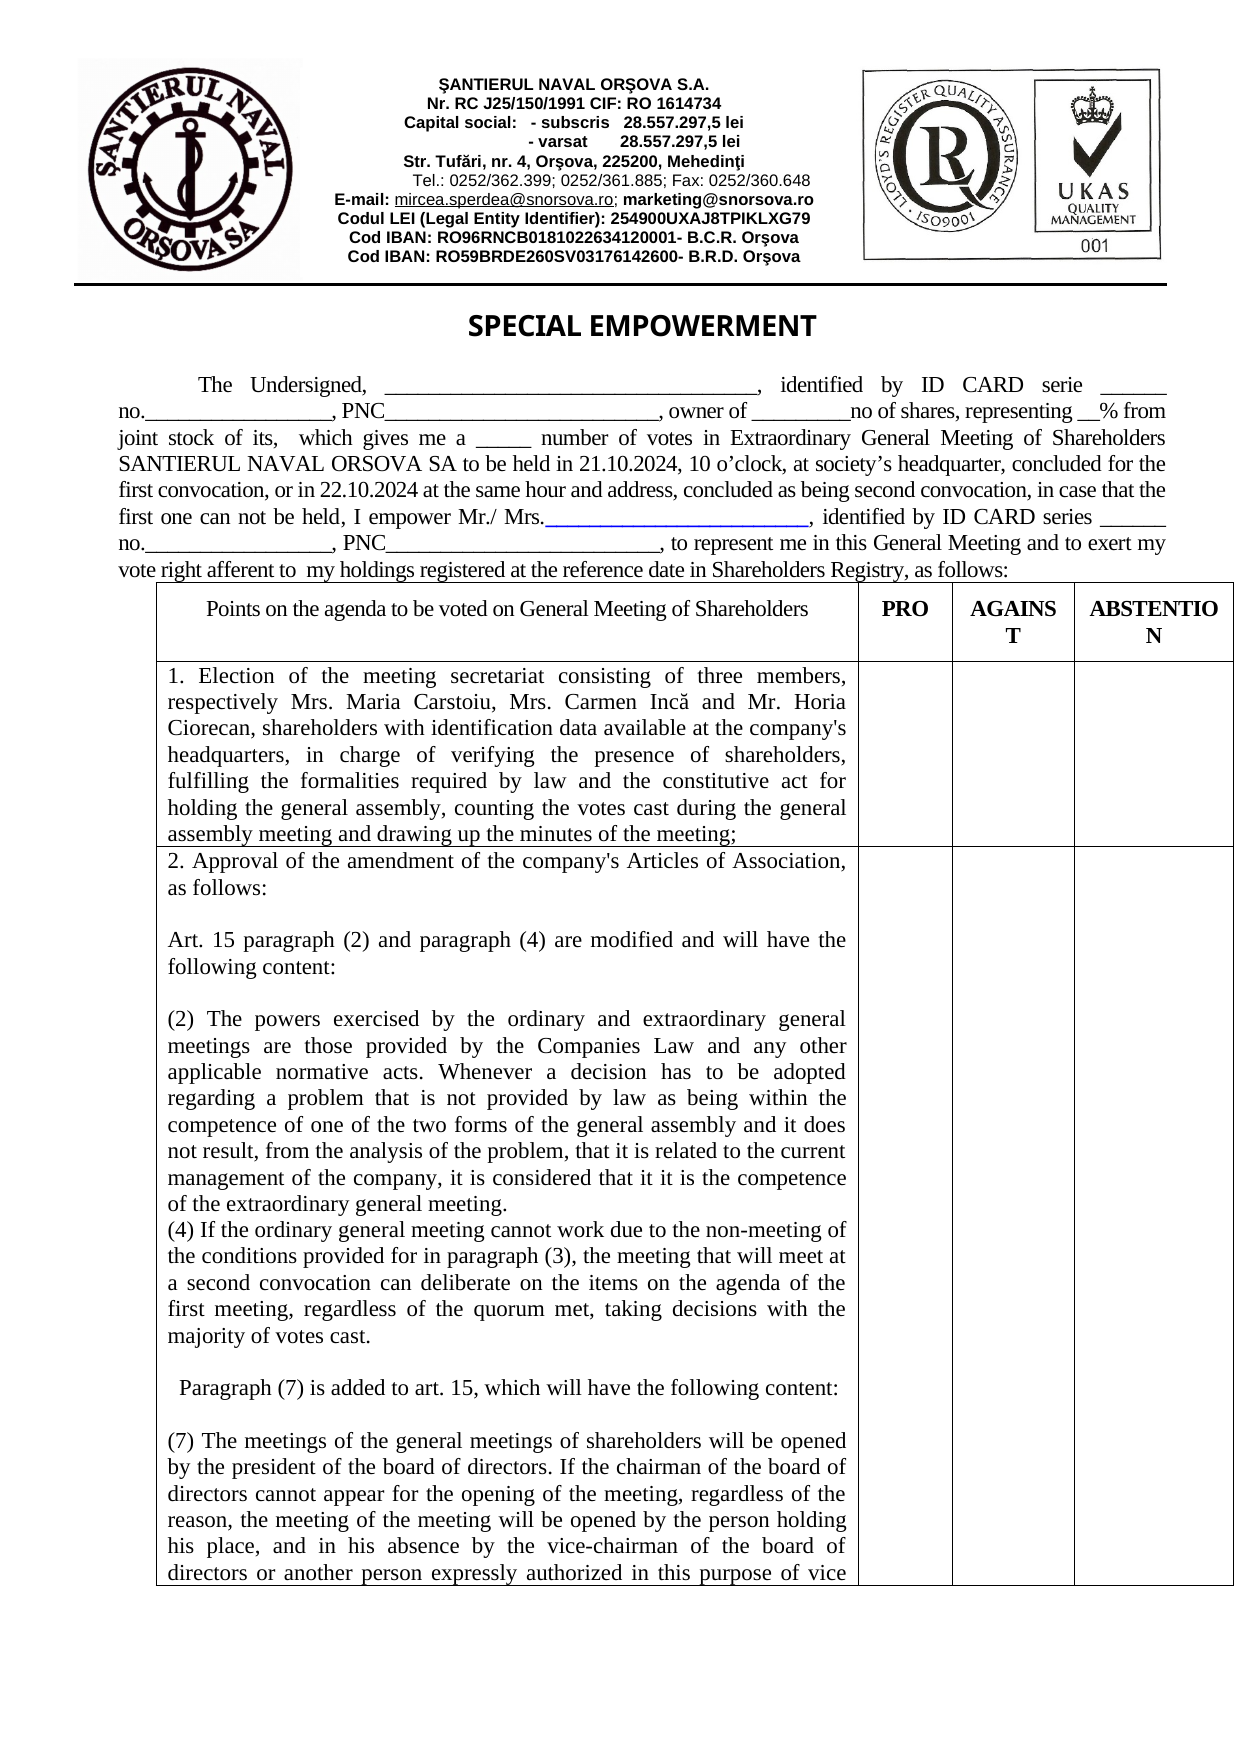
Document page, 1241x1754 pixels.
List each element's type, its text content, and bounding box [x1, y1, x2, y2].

table_cell [1075, 847, 1233, 1585]
text SPECIAL EMPOWERMENT [118, 305, 1167, 345]
picture [839, 49, 1182, 273]
table_header PRO [859, 583, 952, 661]
table_cell [953, 847, 1074, 1585]
table_cell [953, 662, 1074, 846]
picture [78, 59, 303, 280]
text The Undersigned, __________________________________, identified by ID CARD serie ______ no._________________, PNC_________________________, owner of _________no of shares, representing __% from joint stock of its, which gives me a _____ number of votes in Extraordinary General Meeting of Shareholders SANTIERUL NAVAL ORSOVA SA to be held in 21.10.2024, 10 o’clock, at society’s headquarter, concluded for the first convocation, or in 22.10.2024 at the same hour and address, concluded as being second convocation, in case that the first one can not be held, I empower Mr./ Mrs.________________________, identified by ID CARD series ______ no._________________, PNC_________________________, to represent me in this General Meeting and to exert my vote right afferent to my holdings registered at the reference date in Shareholders Registry, as follows: [118, 371, 1167, 582]
table_header AGAINST [953, 583, 1074, 661]
table_cell [859, 847, 952, 1585]
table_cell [157, 847, 858, 1585]
table_header ABSTENTION [1075, 583, 1233, 661]
table_cell 1. Election of the meeting secretariat consisting of three members, respectively Mrs. Maria Carstoiu, Mrs. Carmen Incă and Mr. Horia Ciorecan, shareholders with identification data available at the company's headquarters, in charge of verifying the presence of shareholders, fulfilling the formalities required by law and the constitutive act for holding the general assembly, counting the votes cast during the general assembly meeting and drawing up the minutes of the meeting; [157, 662, 858, 846]
table_header Points on the agenda to be voted on General Meeting of Shareholders [157, 583, 858, 661]
table_cell [1075, 662, 1233, 846]
table_cell [859, 662, 952, 846]
